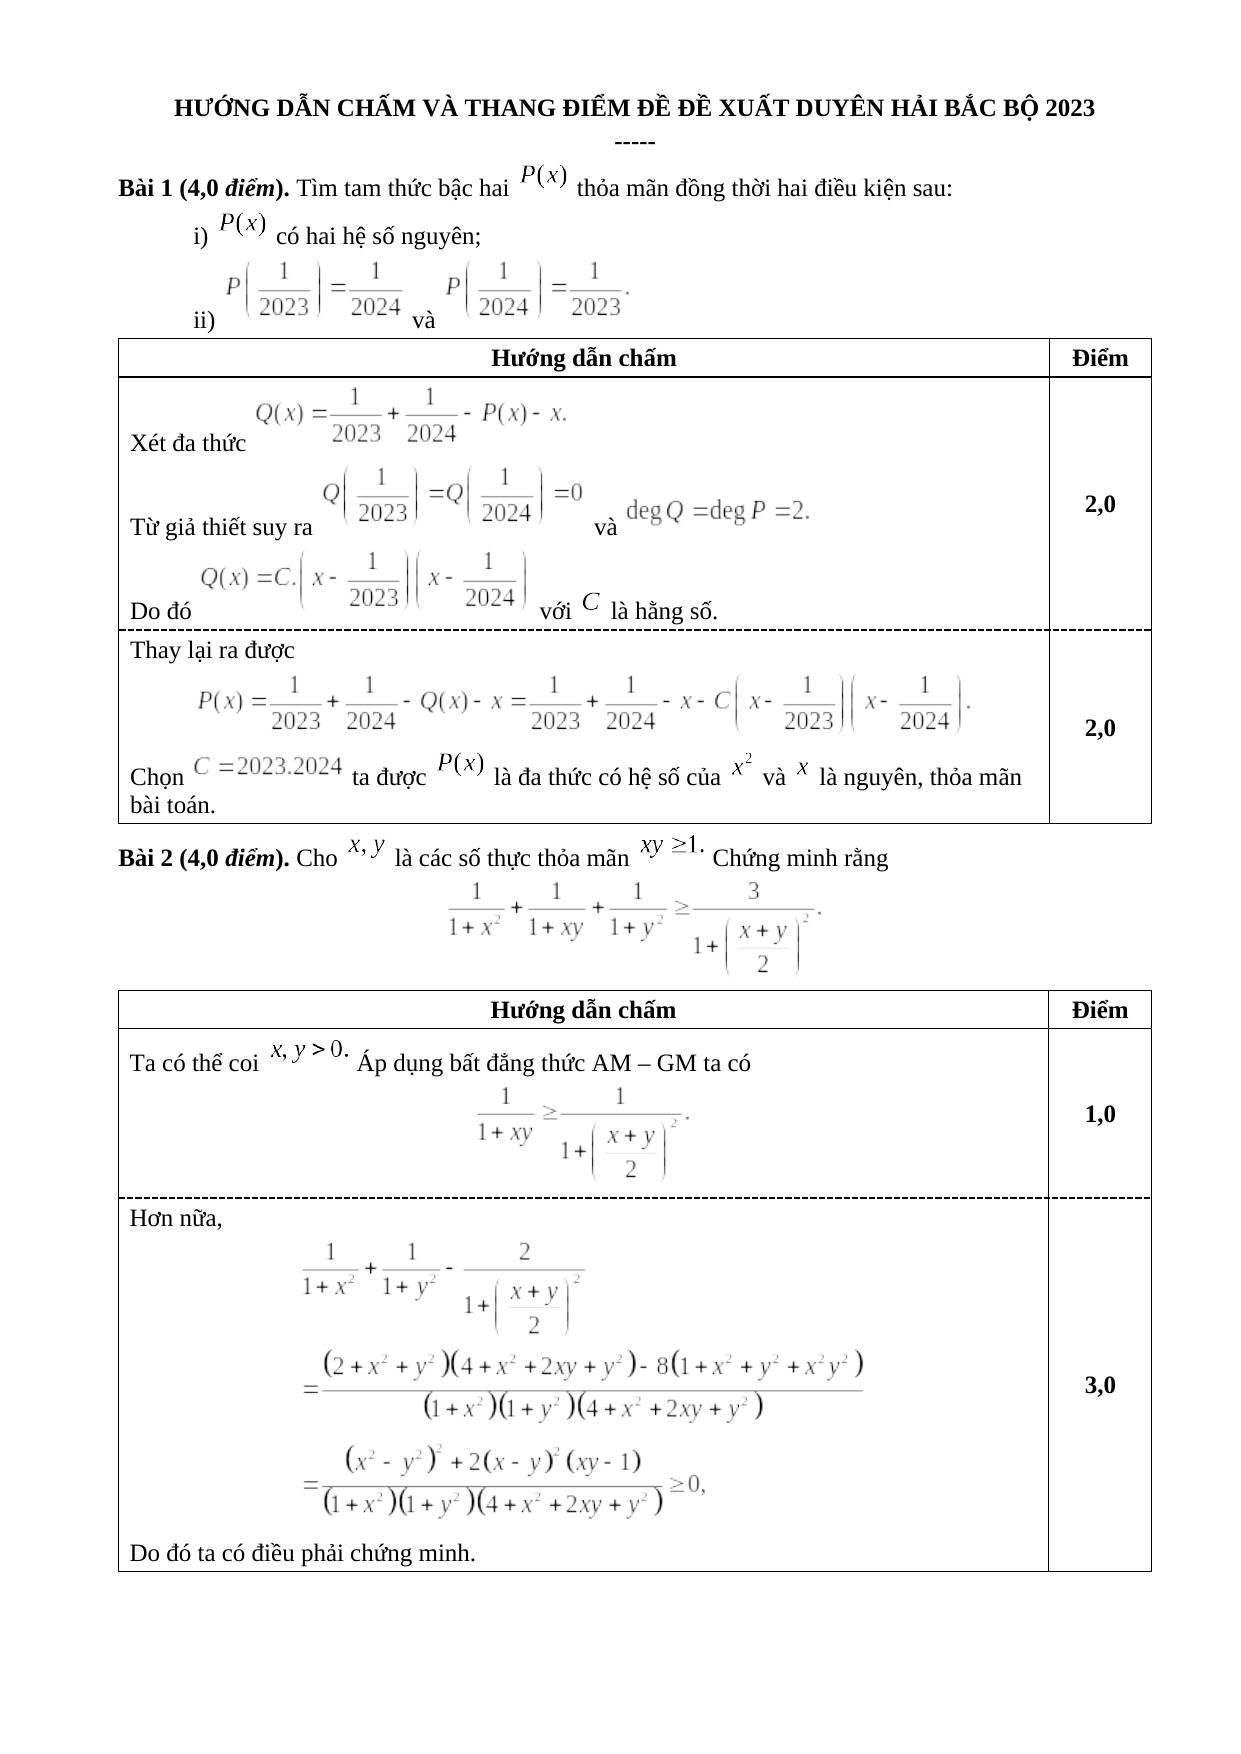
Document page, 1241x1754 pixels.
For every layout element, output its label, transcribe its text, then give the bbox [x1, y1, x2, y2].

table_header Điểm [1050, 339, 1151, 376]
table_cell 2,0 [1050, 629, 1151, 823]
text i) có hai hệ số nguyên; [118, 206, 1152, 250]
table_cell Xét đa thức Từ giả thiết suy ra và Do đó với là hằng số. [119, 378, 1049, 629]
table_header Hướng dẫn chấm [119, 339, 1049, 376]
table_cell Ta có thể coi Áp dụng bất đẳng thức AM – GM ta có [119, 1029, 1048, 1197]
text ----- [118, 126, 1152, 154]
table_header Hướng dẫn chấm [119, 991, 1048, 1028]
table_header Điểm [1049, 991, 1151, 1028]
table_cell Hơn nữa, Do đó ta có điều phải chứng minh. [119, 1197, 1048, 1571]
text ii) và [118, 254, 1152, 334]
text Bài 1 (4,0 điểm). Tìm tam thức bậc hai thỏa mãn đồng thời hai điều kiện sau: [118, 159, 1152, 202]
text Bài 2 (4,0 điểm). Cho là các số thực thỏa mãn Chứng minh rằng [118, 828, 1152, 872]
table_cell 2,0 [1050, 378, 1151, 629]
table_cell 1,0 [1049, 1029, 1151, 1197]
table_cell 3,0 [1049, 1197, 1151, 1571]
table_cell Thay lại ra được Chọn ta được là đa thức có hệ số của và là nguyên, thỏa mãn bài toán. [119, 629, 1049, 823]
text HƯỚNG DẪN CHẤM VÀ THANG ĐIỂM ĐỀ ĐỀ XUẤT DUYÊN HẢI BẮC BỘ 2023 [118, 93, 1152, 122]
